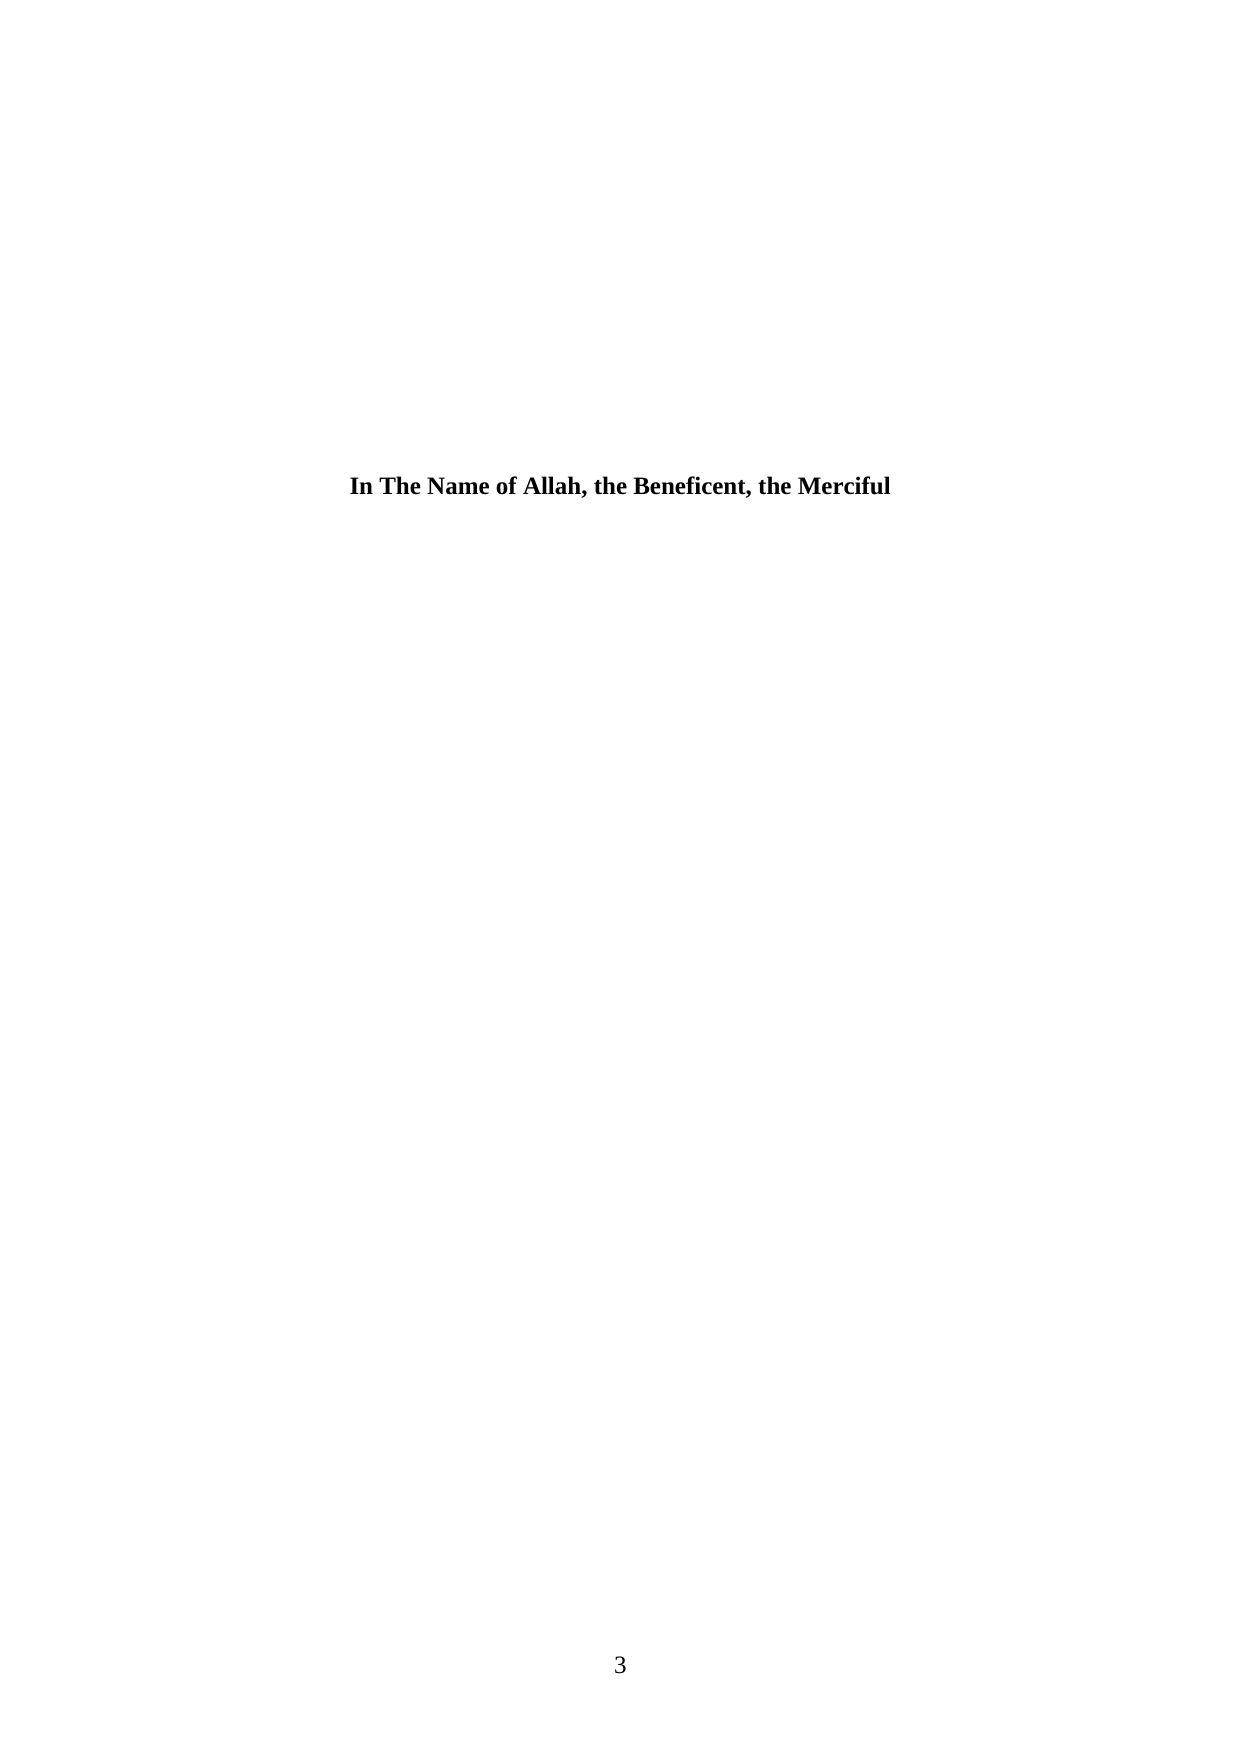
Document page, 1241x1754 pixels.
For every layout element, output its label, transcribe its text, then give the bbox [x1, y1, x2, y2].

text In The Name of Allah, the Beneficent, the Merciful [236, 471, 1004, 500]
